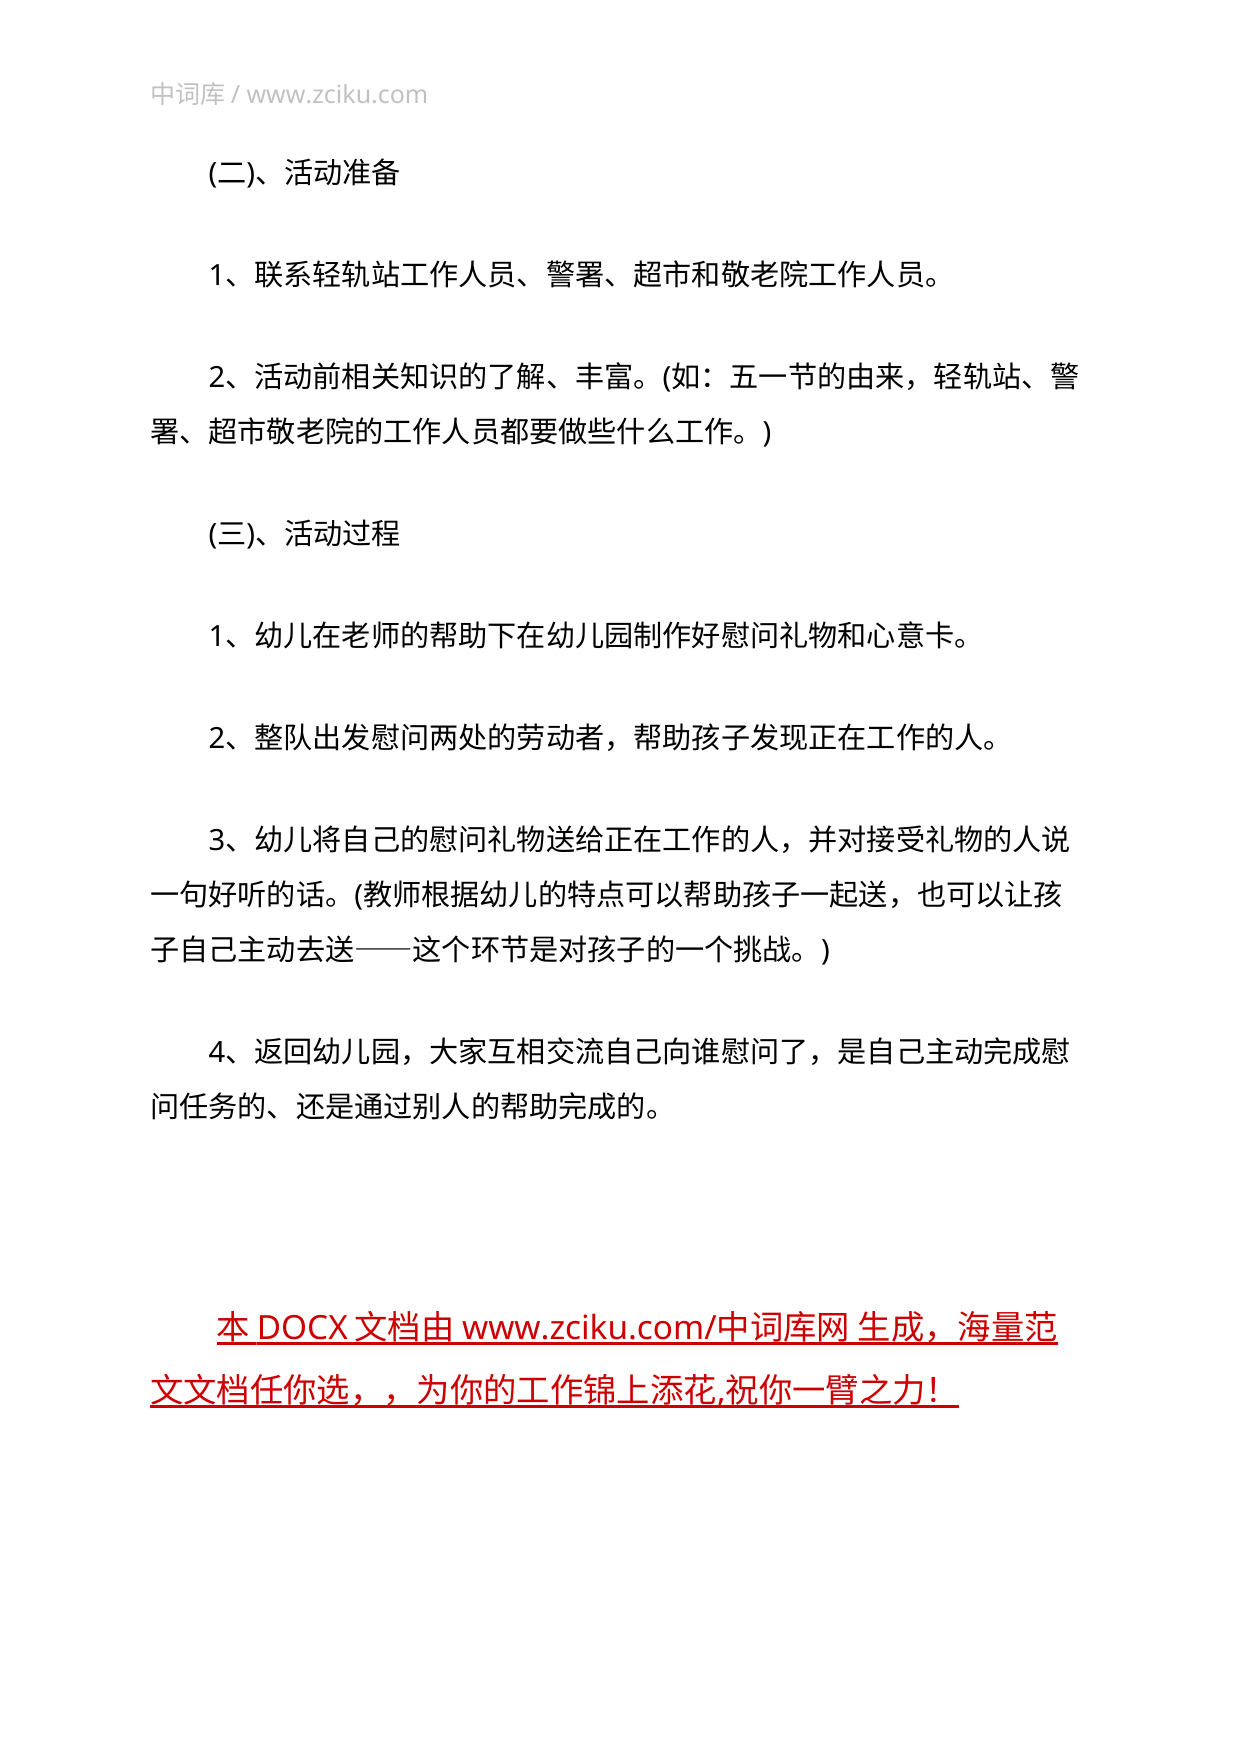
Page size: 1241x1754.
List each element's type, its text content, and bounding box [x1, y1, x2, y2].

text 3、幼儿将自己的慰问礼物送给正在工作的人，并对接受礼物的人说一句好听的话。(教师根据幼儿的特点可以帮助孩子一起送，也可以让孩子自己主动去送——这个环节是对孩子的一个挑战。) [150, 817, 1090, 969]
text 1、联系轻轨站工作人员、警署、超市和敬老院工作人员。 [150, 252, 1090, 294]
text 4、返回幼儿园，大家互相交流自己向谁慰问了，是自己主动完成慰问任务的、还是通过别人的帮助完成的。 [150, 1029, 1090, 1126]
text 2、活动前相关知识的了解、丰富。(如：五一节的由来，轻轨站、警署、超市敬老院的工作人员都要做些什么工作。) [150, 354, 1090, 451]
text 本DOCX文档由 www.zciku.com/中词库网 生成，海量范文文档任你选，，为你的工作锦上添花,祝你一臂之力！ [150, 1301, 1090, 1412]
text 1、幼儿在老师的帮助下在幼儿园制作好慰问礼物和心意卡。 [150, 613, 1090, 655]
text (三)、活动过程 [150, 511, 1090, 553]
text (二)、活动准备 [150, 150, 1090, 192]
text 2、整队出发慰问两处的劳动者，帮助孩子发现正在工作的人。 [150, 715, 1090, 757]
